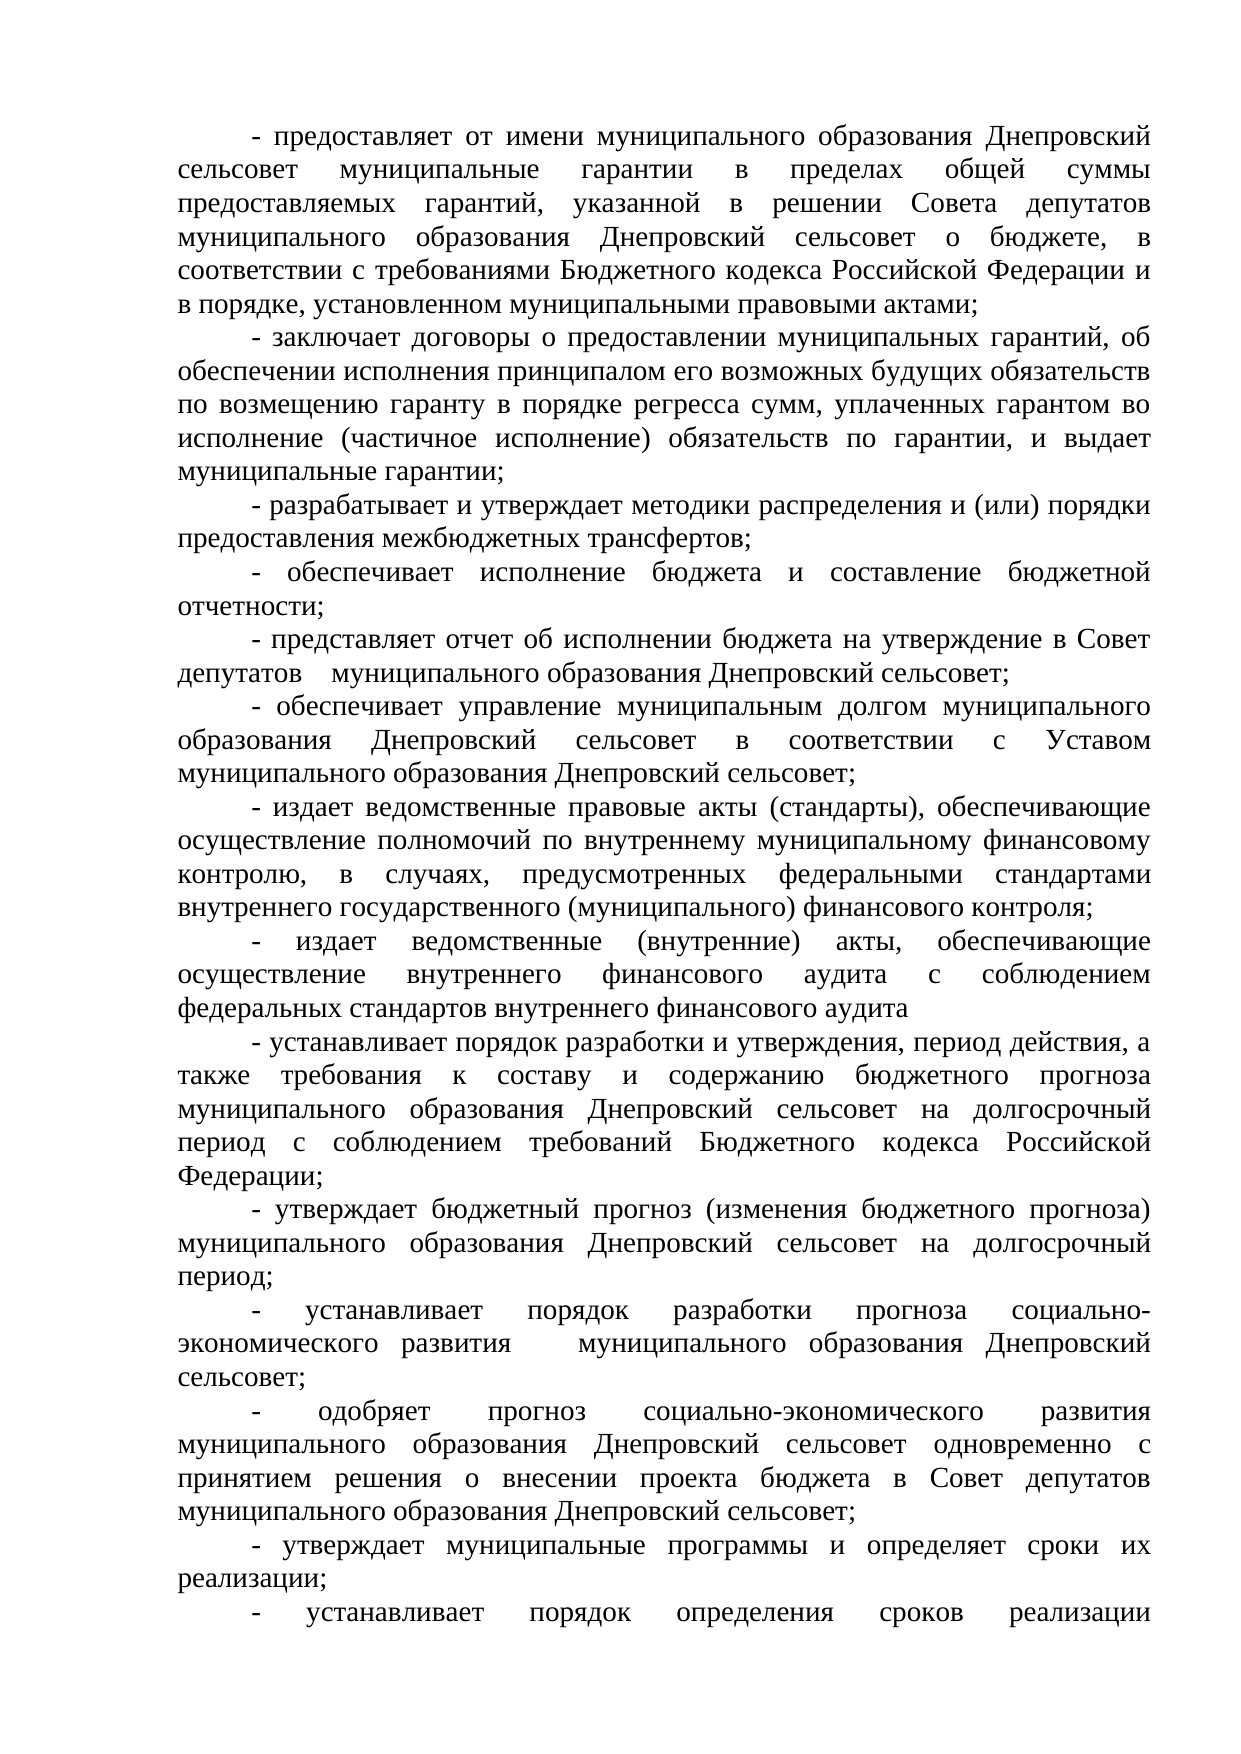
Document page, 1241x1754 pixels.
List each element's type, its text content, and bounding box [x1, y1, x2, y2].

text - предоставляет от имени муниципального образования Днепровский сельсовет муниципальные гарантии в пределах общей суммы предоставляемых гарантий, указанной в решении Совета депутатов муниципального образования Днепровский сельсовет о бюджете, в соответствии с требованиями Бюджетного кодекса Российской Федерации и в порядке, установленном муниципальными правовыми актами; [177, 118, 1152, 319]
text - разрабатывает и утверждает методики распределения и (или) порядки предоставления межбюджетных трансфертов; [177, 487, 1152, 554]
text - утверждает муниципальные программы и определяет сроки их реализации; [177, 1527, 1152, 1594]
text - устанавливает порядок разработки и утверждения, период действия, а также требования к составу и содержанию бюджетного прогноза муниципального образования Днепровский сельсовет на долгосрочный период с соблюдением требований Бюджетного кодекса Российской Федерации; [177, 1024, 1152, 1191]
text - издает ведомственные (внутренние) акты, обеспечивающие осуществление внутреннего финансового аудита с соблюдением федеральных стандартов внутреннего финансового аудита [177, 923, 1152, 1024]
text - утверждает бюджетный прогноз (изменения бюджетного прогноза) муниципального образования Днепровский сельсовет на долгосрочный период; [177, 1191, 1152, 1292]
text - издает ведомственные правовые акты (стандарты), обеспечивающие осуществление полномочий по внутреннему муниципальному финансовому контролю, в случаях, предусмотренных федеральными стандартами внутреннего государственного (муниципального) финансового контроля; [177, 789, 1152, 923]
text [177, 1594, 1152, 1627]
text - устанавливает порядок разработки прогноза социально-экономического развития муниципального образования Днепровский сельсовет; [177, 1292, 1152, 1393]
text - заключает договоры о предоставлении муниципальных гарантий, об обеспечении исполнения принципалом его возможных будущих обязательств по возмещению гаранту в порядке регресса сумм, уплаченных гарантом во исполнение (частичное исполнение) обязательств по гарантии, и выдает муниципальные гарантии; [177, 319, 1152, 487]
text - одобряет прогноз социально-экономического развития муниципального образования Днепровский сельсовет одновременно с принятием решения о внесении проекта бюджета в Совет депутатов муниципального образования Днепровский сельсовет; [177, 1393, 1152, 1527]
text - обеспечивает исполнение бюджета и составление бюджетной отчетности; [177, 554, 1152, 621]
text - обеспечивает управление муниципальным долгом муниципального образования Днепровский сельсовет в соответствии с Уставом муниципального образования Днепровский сельсовет; [177, 688, 1152, 789]
text - представляет отчет об исполнении бюджета на утверждение в Совет депутатов муниципального образования Днепровский сельсовет; [177, 621, 1152, 688]
